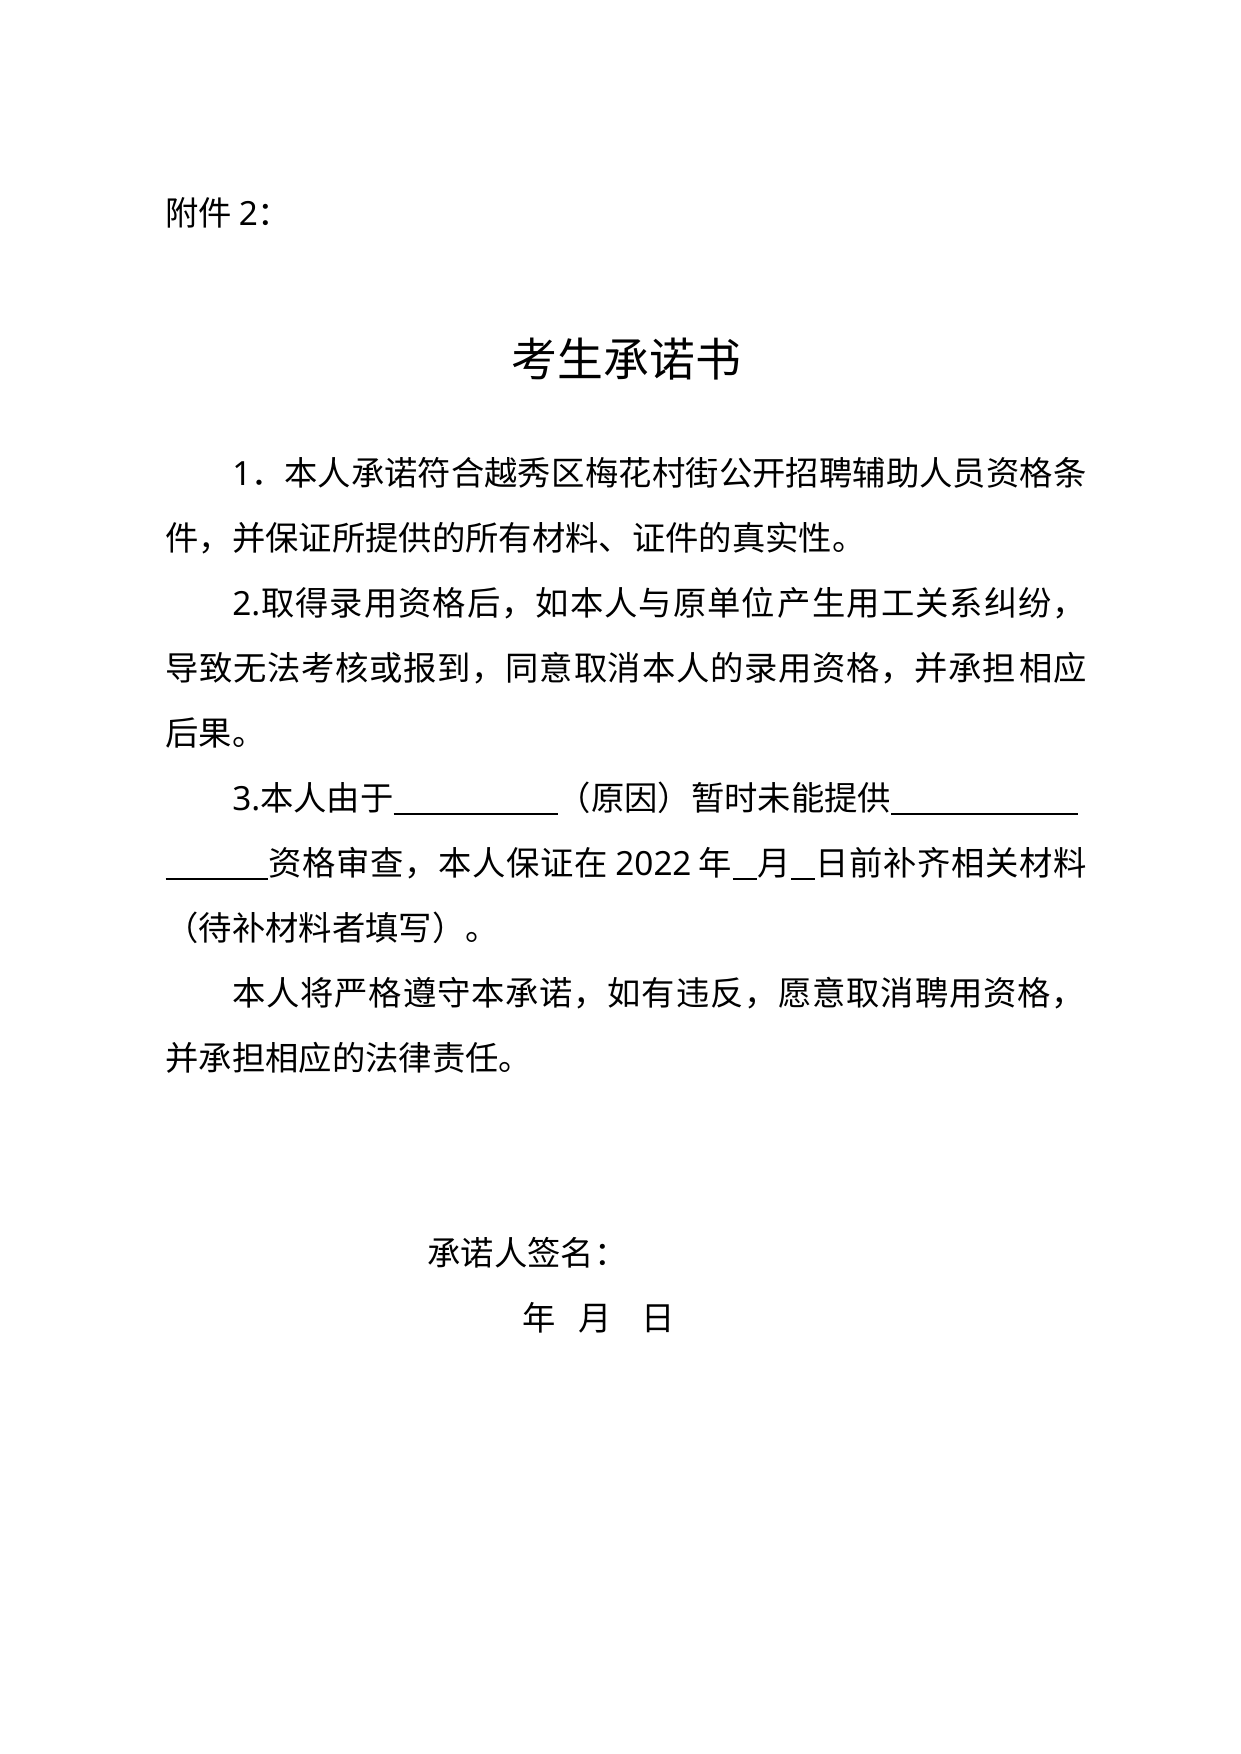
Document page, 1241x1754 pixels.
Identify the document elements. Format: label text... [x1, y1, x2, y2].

text 2.取得录用资格后，如本人与原单位产生用工关系纠纷，导致无法考核或报到，同意取消本人的录用资格，并承担相应后果。 [165, 568, 1087, 763]
text 考生承诺书 [165, 308, 1087, 406]
text 年 月 日 [165, 1283, 1087, 1348]
text 资格审查，本人保证在2022年 月 日前补齐相关材料（待补材料者填写）。 [165, 828, 1087, 958]
text 承诺人签名： [165, 1218, 1087, 1283]
text 附件2： [165, 178, 1087, 243]
text 3.本人由于 （原因）暂时未能提供 [165, 763, 1087, 828]
text 本人将严格遵守本承诺，如有违反，愿意取消聘用资格，并承担相应的法律责任。 [165, 958, 1087, 1088]
text 1．本人承诺符合越秀区梅花村街公开招聘辅助人员资格条件，并保证所提供的所有材料、证件的真实性。 [165, 438, 1087, 568]
